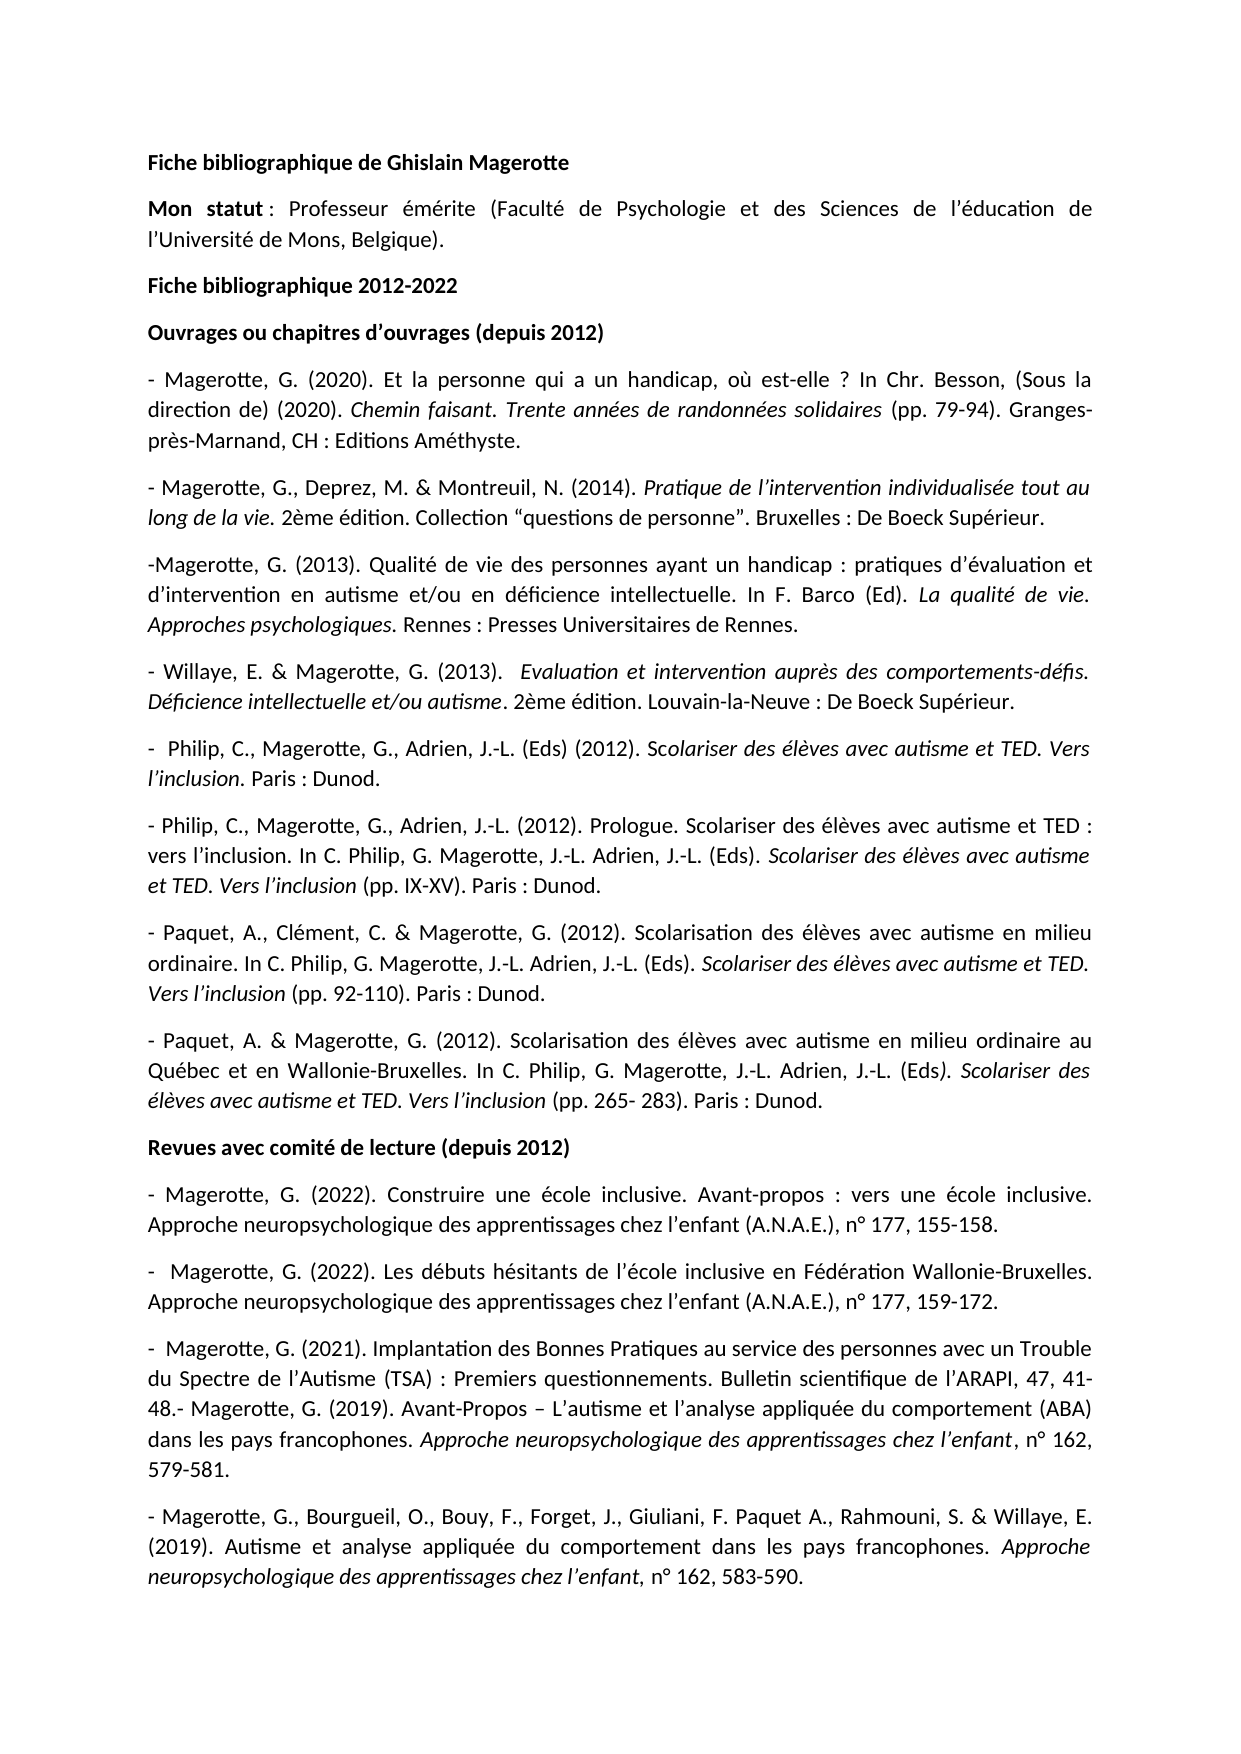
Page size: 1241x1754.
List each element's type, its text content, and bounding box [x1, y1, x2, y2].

text - Magerotte, G. (2020). Et la personne qui a un handicap, où est-elle ? In Chr. Besson, (Sous la direction de) (2020). Chemin faisant. Trente années de randonnées solidaires (pp. 79-94). Granges-près-Marnand, CH : Editions Améthyste. [148, 365, 1093, 454]
text Revues avec comité de lecture (depuis 2012) [148, 1133, 1093, 1161]
text - Magerotte, G. (2022). Les débuts hésitants de l’école inclusive en Fédération Wallonie-Bruxelles. Approche neuropsychologique des apprentissages chez l’enfant (A.N.A.E.), n° 177, 159-172. [148, 1257, 1093, 1315]
text - Magerotte, G., Deprez, M. & Montreuil, N. (2014). Pratique de l’intervention individualisée tout au long de la vie. 2ème édition. Collection “questions de personne”. Bruxelles : De Boeck Supérieur. [148, 473, 1093, 531]
text Ouvrages ou chapitres d’ouvrages (depuis 2012) [148, 318, 1093, 346]
text - Philip, C., Magerotte, G., Adrien, J.-L. (2012). Prologue. Scolariser des élèves avec autisme et TED : vers l’inclusion. In C. Philip, G. Magerotte, J.-L. Adrien, J.-L. (Eds). Scolariser des élèves avec autisme et TED. Vers l’inclusion (pp. IX-XV). Paris : Dunod. [148, 811, 1093, 899]
text - Paquet, A., Clément, C. & Magerotte, G. (2012). Scolarisation des élèves avec autisme en milieu ordinaire. In C. Philip, G. Magerotte, J.-L. Adrien, J.-L. (Eds). Scolariser des élèves avec autisme et TED. Vers l’inclusion (pp. 92-110). Paris : Dunod. [148, 918, 1093, 1007]
text - Paquet, A. & Magerotte, G. (2012). Scolarisation des élèves avec autisme en milieu ordinaire au Québec et en Wallonie-Bruxelles. In C. Philip, G. Magerotte, J.-L. Adrien, J.-L. (Eds). Scolariser des élèves avec autisme et TED. Vers l’inclusion (pp. 265- 283). Paris : Dunod. [148, 1026, 1093, 1114]
text - Willaye, E. & Magerotte, G. (2013). Evaluation et intervention auprès des comportements-défis. Déficience intellectuelle et/ou autisme. 2ème édition. Louvain-la-Neuve : De Boeck Supérieur. [148, 657, 1093, 715]
text - Magerotte, G. (2022). Construire une école inclusive. Avant-propos : vers une école inclusive. Approche neuropsychologique des apprentissages chez l’enfant (A.N.A.E.), n° 177, 155-158. [148, 1180, 1093, 1238]
text - Philip, C., Magerotte, G., Adrien, J.-L. (Eds) (2012). Scolariser des élèves avec autisme et TED. Vers l’inclusion. Paris : Dunod. [148, 734, 1093, 792]
text Mon statut : Professeur émérite (Faculté de Psychologie et des Sciences de l’éducation de l’Université de Mons, Belgique). [148, 194, 1093, 253]
text Fiche bibliographique de Ghislain Magerotte [148, 148, 1093, 176]
text Fiche bibliographique 2012-2022 [148, 272, 1093, 299]
text - Magerotte, G. (2021). Implantation des Bonnes Pratiques au service des personnes avec un Trouble du Spectre de l’Autisme (TSA) : Premiers questionnements. Bulletin scientifique de l’ARAPI, 47, 41-48.- Magerotte, G. (2019). Avant-Propos – L’autisme et l’analyse appliquée du comportement (ABA) dans les pays francophones. Approche neuropsychologique des apprentissages chez l’enfant, n° 162, 579-581. [148, 1334, 1093, 1483]
text - Magerotte, G., Bourgueil, O., Bouy, F., Forget, J., Giuliani, F. Paquet A., Rahmouni, S. & Willaye, E. (2019). Autisme et analyse appliquée du comportement dans les pays francophones. Approche neuropsychologique des apprentissages chez l’enfant, n° 162, 583-590. [148, 1502, 1093, 1590]
text -Magerotte, G. (2013). Qualité de vie des personnes ayant un handicap : pratiques d’évaluation et d’intervention en autisme et/ou en déficience intellectuelle. In F. Barco (Ed). La qualité de vie. Approches psychologiques. Rennes : Presses Universitaires de Rennes. [148, 550, 1093, 638]
